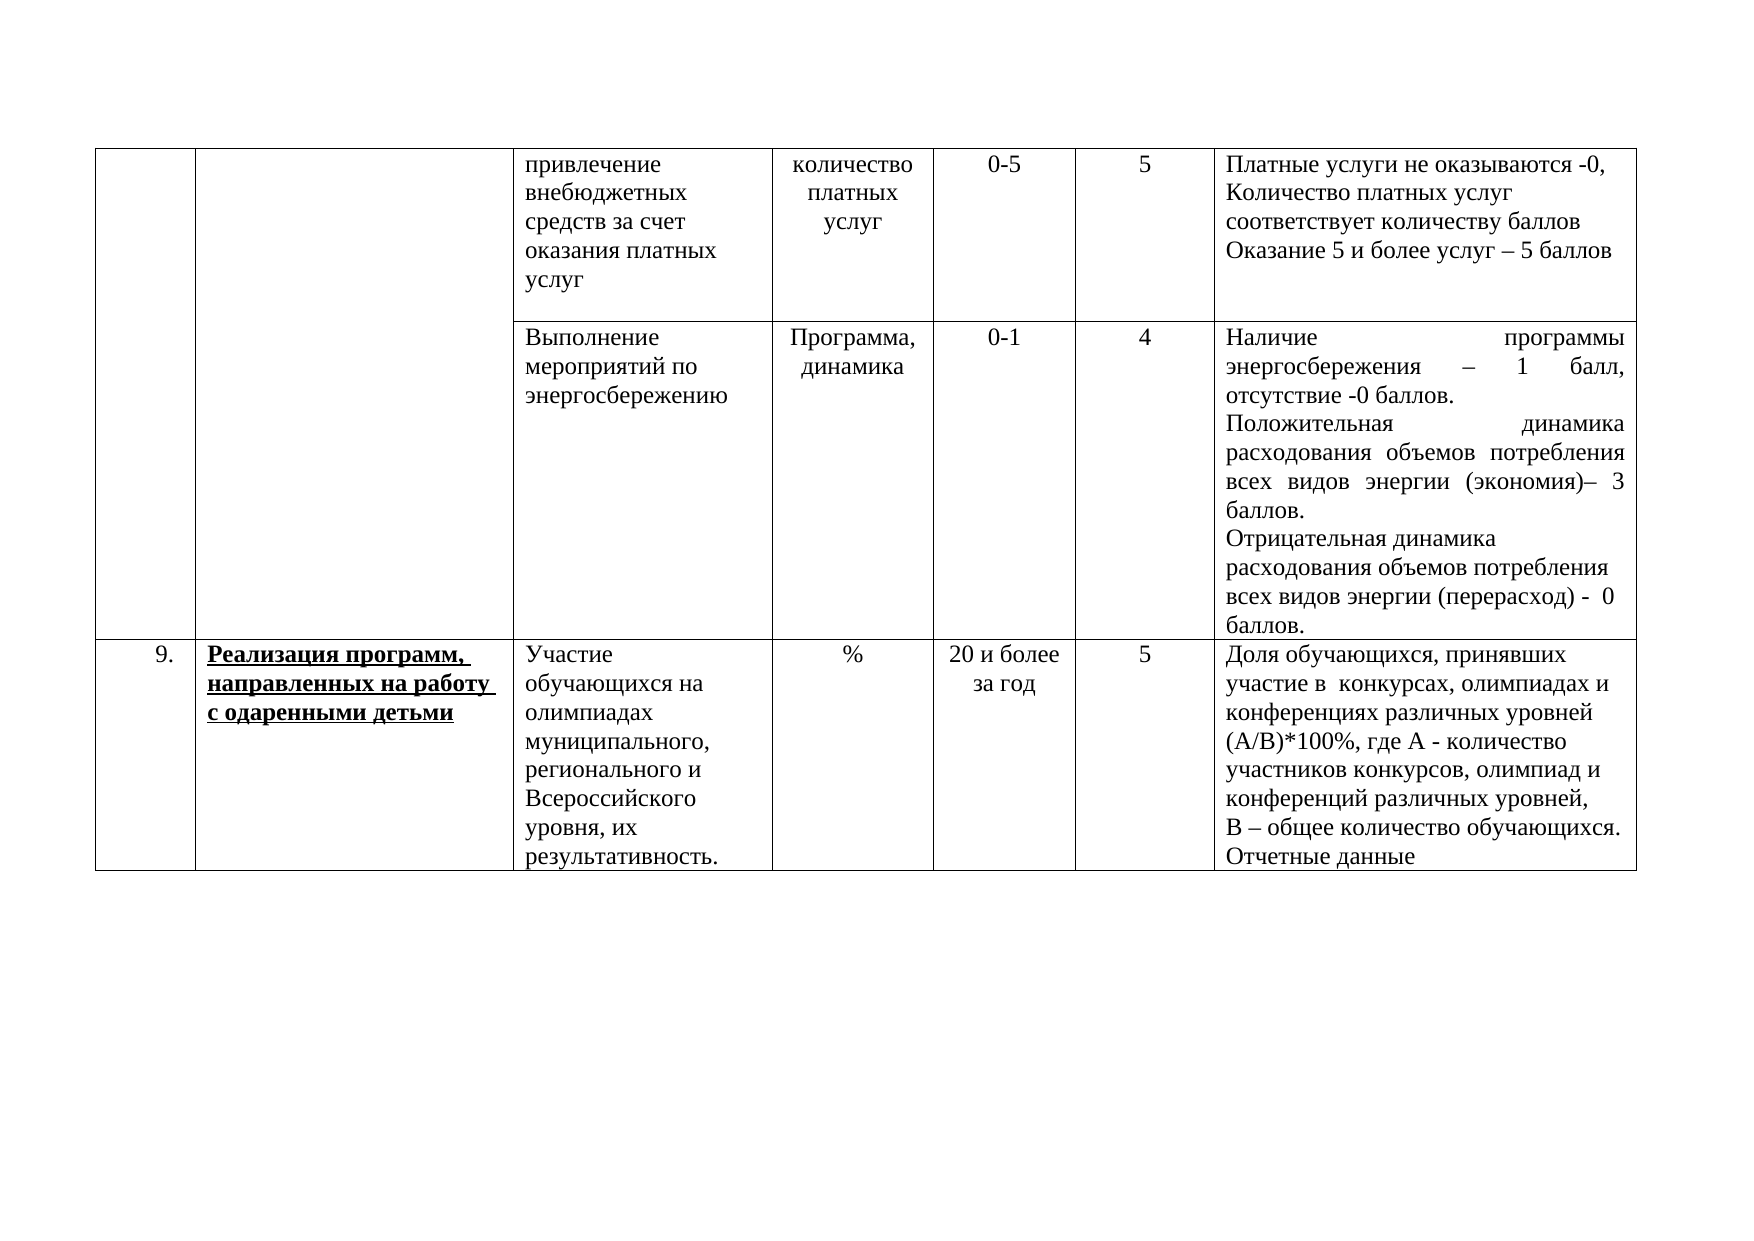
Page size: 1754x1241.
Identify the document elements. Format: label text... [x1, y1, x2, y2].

table_cell 0-1 [934, 322, 1075, 638]
table_cell Выполнение мероприятий по энергосбережению [514, 322, 772, 638]
table_cell количество платных услуг [773, 149, 933, 321]
table_cell 5 [1076, 640, 1214, 869]
table_cell [196, 149, 513, 638]
table_cell Программа, динамика [773, 322, 933, 638]
table_cell 9. [96, 640, 195, 869]
table_cell привлечение внебюджетных средств за счет оказания платных услуг [514, 149, 772, 321]
table_cell Платные услуги не оказываются -0, Количество платных услуг соответствует количеству баллов Оказание 5 и более услуг – 5 баллов [1215, 149, 1636, 321]
table_cell % [773, 640, 933, 869]
table_cell Участие обучающихся на олимпиадах муниципального, регионального и Всероссийского уровня, их результативность. [514, 640, 772, 869]
table_cell 20 и более за год [934, 640, 1075, 869]
table_cell Доля обучающихся, принявших участие в конкурсах, олимпиадах и конференциях различных уровней (А/В)*100%, где А - количество участников конкурсов, олимпиад и конференций различных уровней, В – общее количество обучающихся. Отчетные данные [1215, 640, 1636, 869]
table_cell [96, 149, 195, 638]
table_cell 5 [1076, 149, 1214, 321]
table_cell 0-5 [934, 149, 1075, 321]
table_cell Реализация программ, направленных на работу с одаренными детьми [196, 640, 513, 869]
table_cell Наличие программы энергосбережения – 1 балл, отсутствие -0 баллов. Положительная динамика расходования объемов потребления всех видов энергии (экономия)– 3 баллов. Отрицательная динамика расходования объемов потребления всех видов энергии (перерасход) - 0 баллов. [1215, 322, 1636, 638]
table_cell 4 [1076, 322, 1214, 638]
